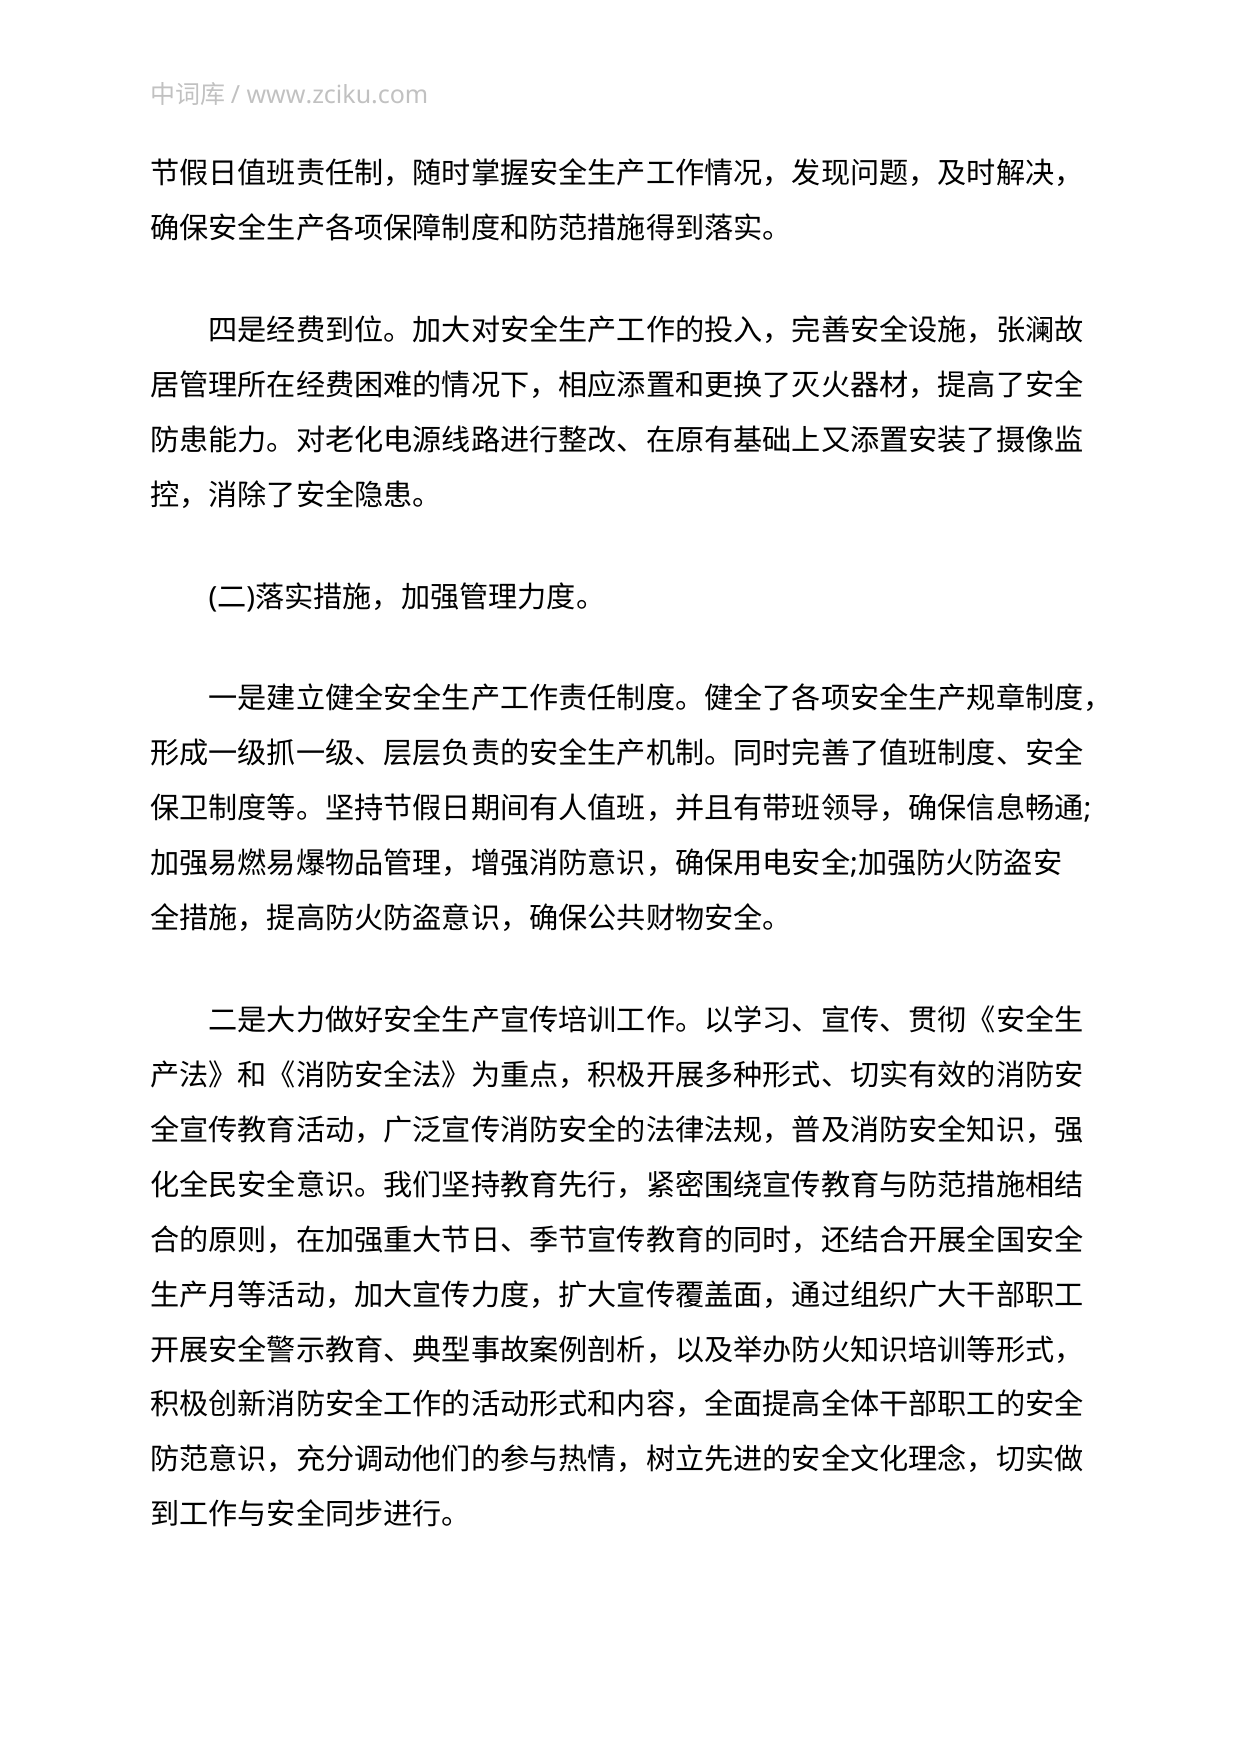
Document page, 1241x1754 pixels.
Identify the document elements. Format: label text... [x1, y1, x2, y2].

text 二是大力做好安全生产宣传培训工作。以学习、宣传、贯彻《安全生产法》和《消防安全法》为重点，积极开展多种形式、切实有效的消防安全宣传教育活动，广泛宣传消防安全的法律法规，普及消防安全知识，强化全民安全意识。我们坚持教育先行，紧密围绕宣传教育与防范措施相结合的原则，在加强重大节日、季节宣传教育的同时，还结合开展全国安全生产月等活动，加大宣传力度，扩大宣传覆盖面，通过组织广大干部职工开展安全警示教育、典型事故案例剖析，以及举办防火知识培训等形式，积极创新消防安全工作的活动形式和内容，全面提高全体干部职工的安全防范意识，充分调动他们的参与热情，树立先进的安全文化理念，切实做到工作与安全同步进行。 [150, 997, 1090, 1533]
text 四是经费到位。加大对安全生产工作的投入，完善安全设施，张澜故居管理所在经费困难的情况下，相应添置和更换了灭火器材，提高了安全防患能力。对老化电源线路进行整改、在原有基础上又添置安装了摄像监控，消除了安全隐患。 [150, 307, 1090, 514]
text (二)落实措施，加强管理力度。 [150, 573, 1090, 616]
text 一是建立健全安全生产工作责任制度。健全了各项安全生产规章制度，形成一级抓一级、层层负责的安全生产机制。同时完善了值班制度、安全保卫制度等。坚持节假日期间有人值班，并且有带班领导，确保信息畅通;加强易燃易爆物品管理，增强消防意识，确保用电安全;加强防火防盗安全措施，提高防火防盗意识，确保公共财物安全。 [150, 675, 1090, 937]
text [150, 150, 1090, 247]
